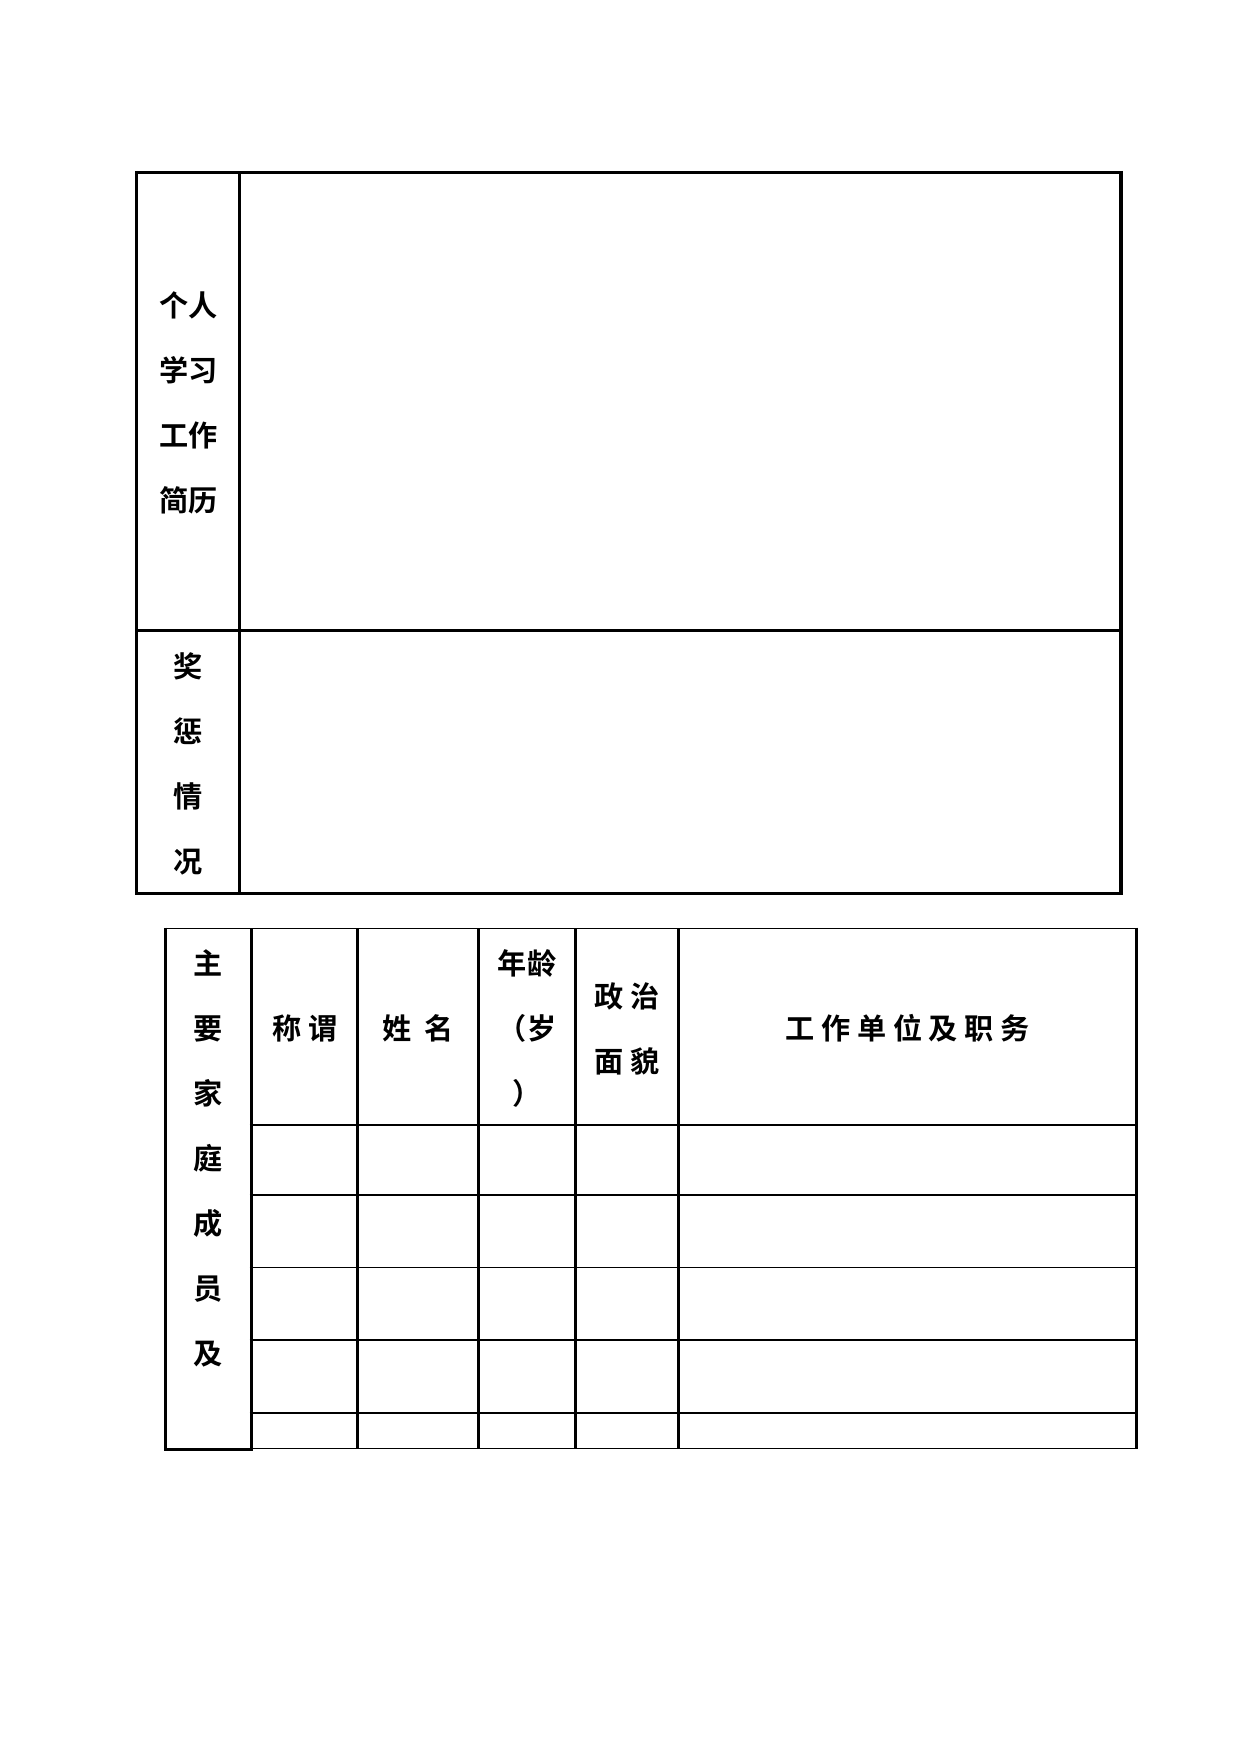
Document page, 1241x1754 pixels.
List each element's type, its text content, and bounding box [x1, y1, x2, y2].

table_cell [680, 1268, 1135, 1339]
table_cell [680, 1414, 1135, 1448]
table_cell [680, 1126, 1135, 1194]
table_cell [253, 1268, 356, 1339]
table_cell [480, 1341, 574, 1412]
table_cell [680, 1341, 1135, 1412]
table_cell [480, 1268, 574, 1339]
table_cell [577, 1126, 677, 1194]
table_header 称 谓 [253, 929, 356, 1124]
table_cell [480, 1196, 574, 1267]
table_cell [359, 1196, 477, 1267]
table_cell [680, 1196, 1135, 1267]
table_header 政 治 面 貌 [577, 929, 677, 1124]
table_cell [577, 1268, 677, 1339]
table_cell [359, 1341, 477, 1412]
table_cell [253, 1341, 356, 1412]
table_cell [253, 1126, 356, 1194]
table_cell [577, 1341, 677, 1412]
table_header 年龄（岁） [480, 929, 574, 1124]
table_cell [577, 1196, 677, 1267]
table_header 主 要 家 庭 成 员 及 重 要 社 会 关 系 [167, 929, 250, 1448]
table_cell [359, 1126, 477, 1194]
table_header 姓 名 [359, 929, 477, 1124]
table_cell [480, 1126, 574, 1194]
table_cell [241, 632, 1119, 892]
table_header 工 作 单 位 及 职 务 [680, 929, 1135, 1124]
table_cell [480, 1414, 574, 1448]
table_cell 奖 惩 情 况 [138, 632, 238, 892]
table_cell [359, 1414, 477, 1448]
table_cell [359, 1268, 477, 1339]
table_cell [241, 174, 1119, 629]
table_cell 个人 学习 工作 简历 [138, 174, 238, 629]
table_cell [253, 1196, 356, 1267]
table_cell [253, 1414, 356, 1448]
table_cell [577, 1414, 677, 1448]
